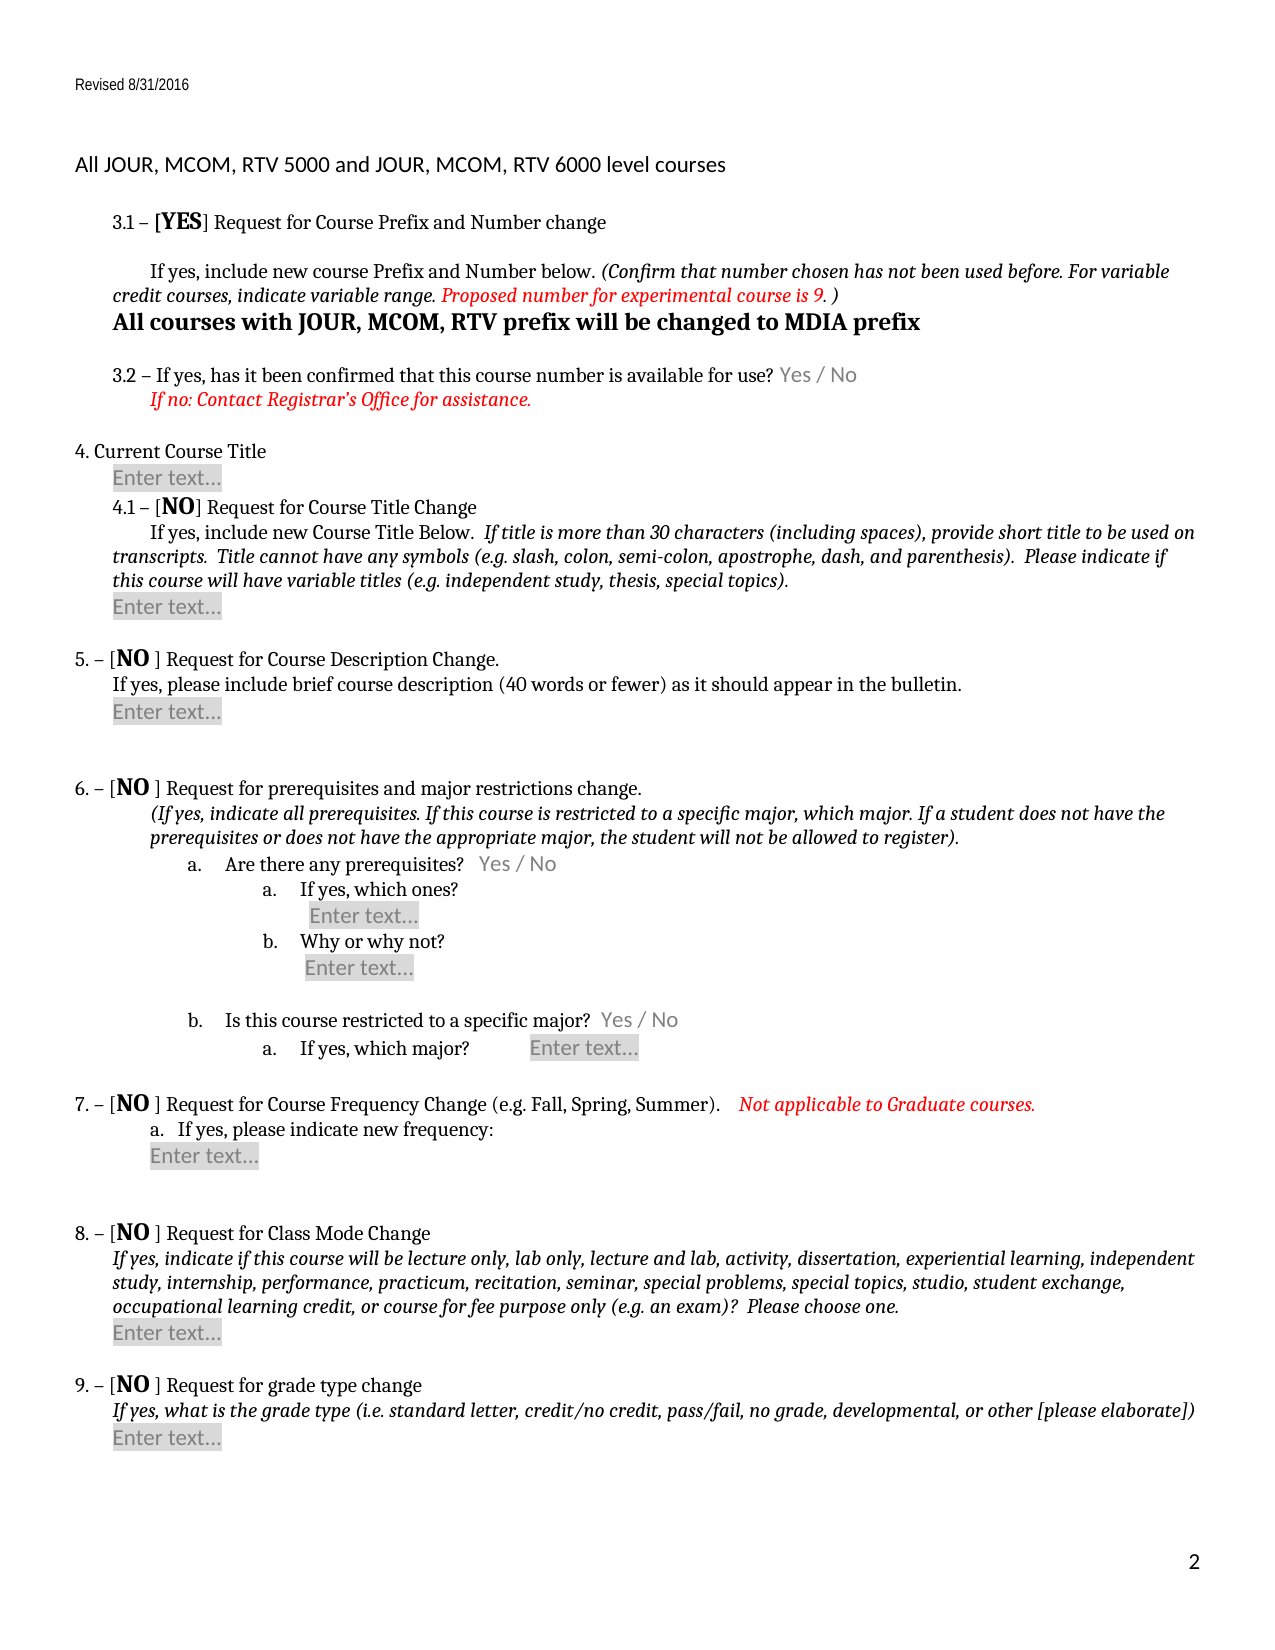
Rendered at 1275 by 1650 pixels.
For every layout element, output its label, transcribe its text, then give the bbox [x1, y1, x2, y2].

text 4.1 – [] Request for Course Title Change [75, 492, 1200, 520]
list Why or why not? [262, 929, 1200, 953]
text If yes, what is the grade type (i.e. standard letter, credit/no credit, pass/fail, no grade, developmental, or other [please elaborate]) [112, 1399, 1200, 1423]
list Are there any prerequisites? [187, 849, 1200, 877]
text If yes, please include brief course description (40 words or fewer) as it should appear in the bulletin. [75, 673, 1200, 697]
text 4. Current Course Title [75, 439, 1200, 463]
text 7. – [ ] Request for Course Frequency Change (e.g. Fall, Spring, Summer). Not applicable to Graduate courses. [75, 1089, 1200, 1118]
text a. If yes, please indicate new frequency: [75, 1118, 1200, 1142]
list Is this course restricted to a specific major? [187, 1005, 1200, 1033]
text (If yes, indicate all prerequisites. If this course is restricted to a specific major, which major. If a student does not have the prerequisites or does not have the appropriate major, the student will not be allowed to register). [150, 802, 1200, 849]
text If no: Contact Registrar’s Office for assistance. [75, 388, 1200, 412]
text If yes, include new course Prefix and Number below. (Confirm that number chosen has not been used before. For variable credit courses, indicate variable range. Proposed number for experimental course is 9. ) [112, 259, 1200, 307]
text If yes, include new Course Title Below. If title is more than 30 characters (including spaces), provide short title to be used on transcripts. Title cannot have any symbols (e.g. slash, colon, semi-colon, apostrophe, dash, and parenthesis). Please indicate if this course will have variable titles (e.g. independent study, thesis, special topics). [112, 520, 1200, 592]
text 5. – [ ] Request for Course Description Change. [75, 644, 1200, 673]
list If yes, which major? [262, 1033, 1200, 1061]
text 3.1 – [] Request for Course Prefix and Number change [112, 207, 1200, 236]
list If yes, which ones? [262, 877, 1200, 901]
text 9. – [ ] Request for grade type change [75, 1370, 1200, 1399]
text 8. – [ ] Request for Class Mode Change [75, 1218, 1200, 1246]
text 3.2 – If yes, has it been confirmed that this course number is available for use? [112, 360, 1200, 388]
text 6. – [ ] Request for prerequisites and major restrictions change. [75, 773, 1200, 802]
text If yes, indicate if this course will be lecture only, lab only, lecture and lab, activity, dissertation, experiential learning, independent study, internship, performance, practicum, recitation, seminar, special problems, special topics, studio, student exchange, occupational learning credit, or course for fee purpose only (e.g. an exam)? Please choose one. [112, 1246, 1200, 1318]
